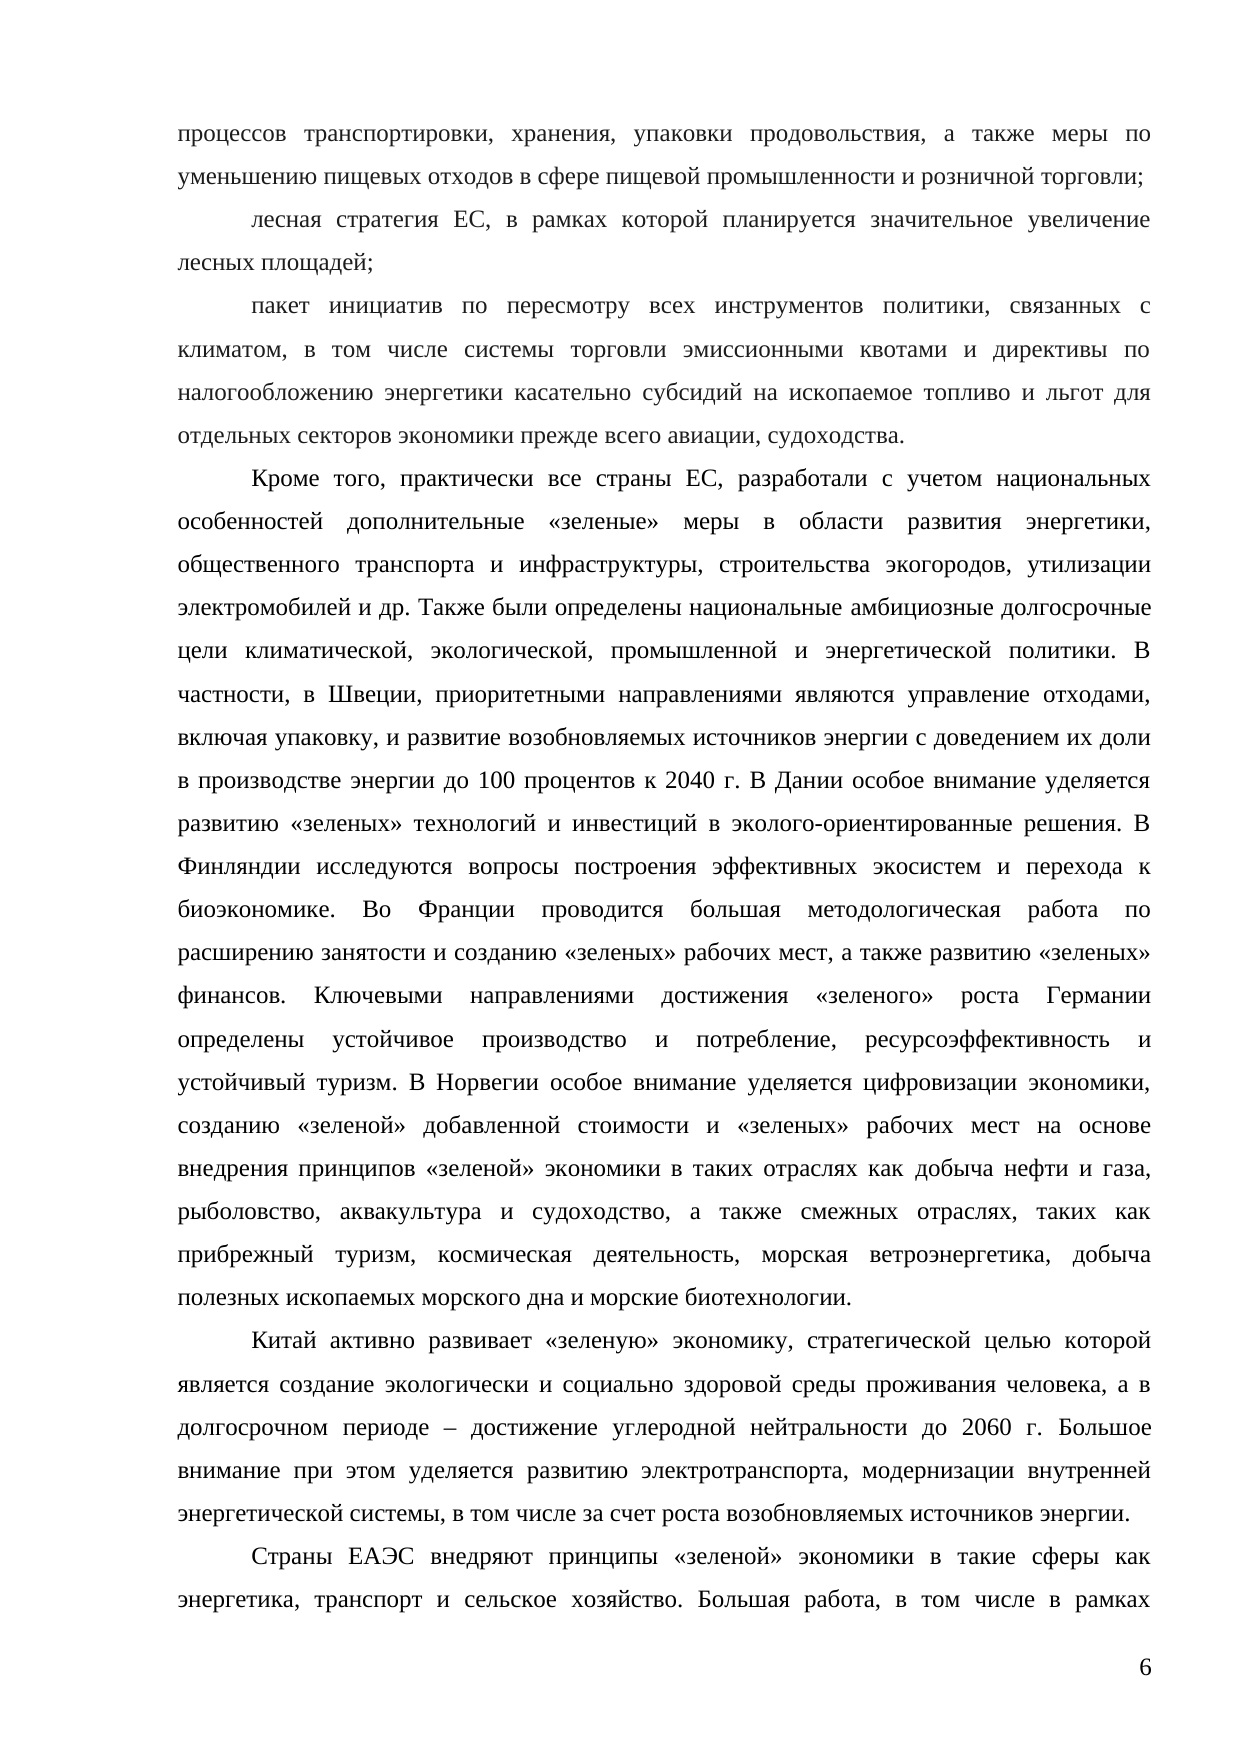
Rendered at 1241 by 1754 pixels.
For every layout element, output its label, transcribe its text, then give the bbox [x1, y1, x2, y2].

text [177, 118, 1152, 190]
text лесная стратегия ЕС, в рамках которой планируется значительное увеличение лесных площадей; [177, 204, 1152, 276]
text Китай активно развивает «зеленую» экономику, стратегической целью которой является создание экологически и социально здоровой среды проживания человека, а в долгосрочном периоде – достижение углеродной нейтральности до 2060 г. Большое внимание при этом уделяется развитию электротранспорта, модернизации внутренней энергетической системы, в том числе за счет роста возобновляемых источников энергии. [177, 1326, 1152, 1527]
text Кроме того, практически все страны ЕС, разработали с учетом национальных особенностей дополнительные «зеленые» меры в области развития энергетики, общественного транспорта и инфраструктуры, строительства экогородов, утилизации электромобилей и др. Также были определены национальные амбициозные долгосрочные цели климатической, экологической, промышленной и энергетической политики. В частности, в Швеции, приоритетными направлениями являются управление отходами, включая упаковку, и развитие возобновляемых источников энергии с доведением их доли в производстве энергии до 100 процентов к 2040 г. В Дании особое внимание уделяется развитию «зеленых» технологий и инвестиций в эколого-ориентированные решения. В Финляндии исследуются вопросы построения эффективных экосистем и перехода к биоэкономике. Во Франции проводится большая методологическая работа по расширению занятости и созданию «зеленых» рабочих мест, а также развитию «зеленых» финансов. Ключевыми направлениями достижения «зеленого» роста Германии определены устойчивое производство и потребление, ресурсоэффективность и устойчивый туризм. В Норвегии особое внимание уделяется цифровизации экономики, созданию «зеленой» добавленной стоимости и «зеленых» рабочих мест на основе внедрения принципов «зеленой» экономики в таких отраслях как добыча нефти и газа, рыболовство, аквакультура и судоходство, а также смежных отраслях, таких как прибрежный туризм, космическая деятельность, морская ветроэнергетика, добыча полезных ископаемых морского дна и морские биотехнологии. [177, 463, 1152, 1311]
text пакет инициатив по пересмотру всех инструментов политики, связанных с климатом, в том числе системы торговли эмиссионными квотами и директивы по налогообложению энергетики касательно субсидий на ископаемое топливо и льгот для отдельных секторов экономики прежде всего авиации, судоходства. [177, 291, 1152, 449]
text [177, 1541, 1152, 1613]
